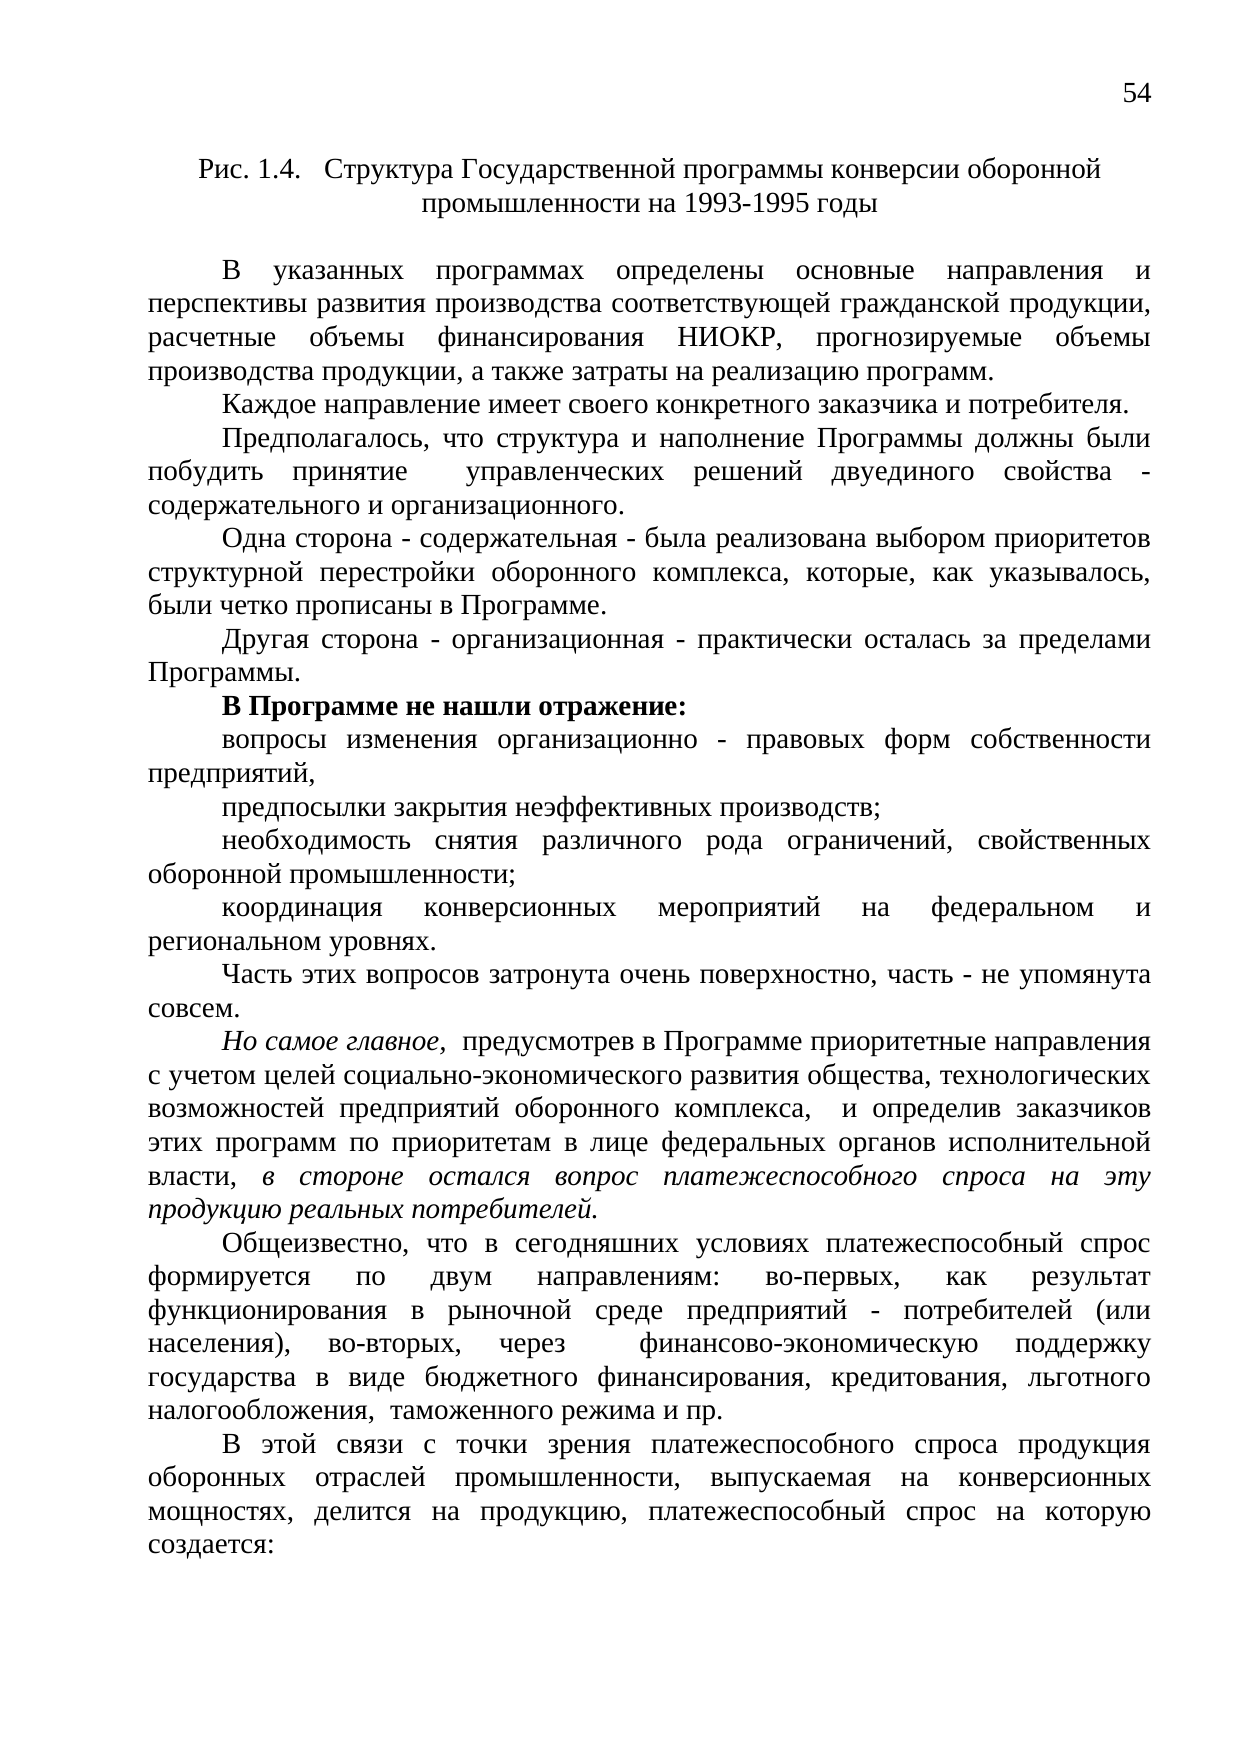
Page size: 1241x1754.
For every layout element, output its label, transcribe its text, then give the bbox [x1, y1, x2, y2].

text необходимость снятия различного рода ограничений, свойственных оборонной промышленности; [148, 822, 1152, 889]
text Другая сторона - организационная - практически осталась за пределами Программы. [148, 621, 1152, 688]
text В указанных программах определены основные направления и перспективы развития производства соответствующей гражданской продукции, расчетные объемы финансирования НИОКР, прогнозируемые объемы производства продукции, а также затраты на реализацию программ. [148, 252, 1152, 386]
text Каждое направление имеет своего конкретного заказчика и потребителя. [148, 386, 1152, 420]
text В Программе не нашли отражение: [148, 688, 1152, 722]
text Рис. 1.4. Структура Государственной программы конверсии оборонной промышленности на 1993-1995 годы [148, 152, 1152, 219]
text вопросы изменения организационно - правовых форм собственности предприятий, [148, 722, 1152, 789]
text Одна сторона - содержательная - была реализована выбором приоритетов структурной перестройки оборонного комплекса, которые, как указывалось, были четко прописаны в Программе. [148, 521, 1152, 621]
text координация конверсионных мероприятий на федеральном и региональном уровнях. [148, 889, 1152, 957]
text предпосылки закрытия неэффективных производств; [148, 789, 1152, 822]
text Общеизвестно, что в сегодняшних условиях платежеспособный спрос формируется по двум направлениям: во-первых, как результат функционирования в рыночной среде предприятий - потребителей (или населения), во-вторых, через финансово-экономическую поддержку государства в виде бюджетного финансирования, кредитования, льготного налогообложения, таможенного режима и пр. [148, 1225, 1152, 1426]
text Часть этих вопросов затронута очень поверхностно, часть - не упомянута совсем. [148, 957, 1152, 1024]
text Но самое главное, предусмотрев в Программе приоритетные направления с учетом целей социально-экономического развития общества, технологических возможностей предприятий оборонного комплекса, и определив заказчиков этих программ по приоритетам в лице федеральных органов исполнительной власти, в стороне остался вопрос платежеспособного спроса на эту продукцию реальных потребителей. [148, 1024, 1152, 1225]
text В этой связи с точки зрения платежеспособного спроса продукция оборонных отраслей промышленности, выпускаемая на конверсионных мощностях, делится на продукцию, платежеспособный спрос на которую создается: [148, 1426, 1152, 1560]
text Предполагалось, что структура и наполнение Программы должны были побудить принятие управленческих решений двуединого свойства - содержательного и организационного. [148, 420, 1152, 521]
